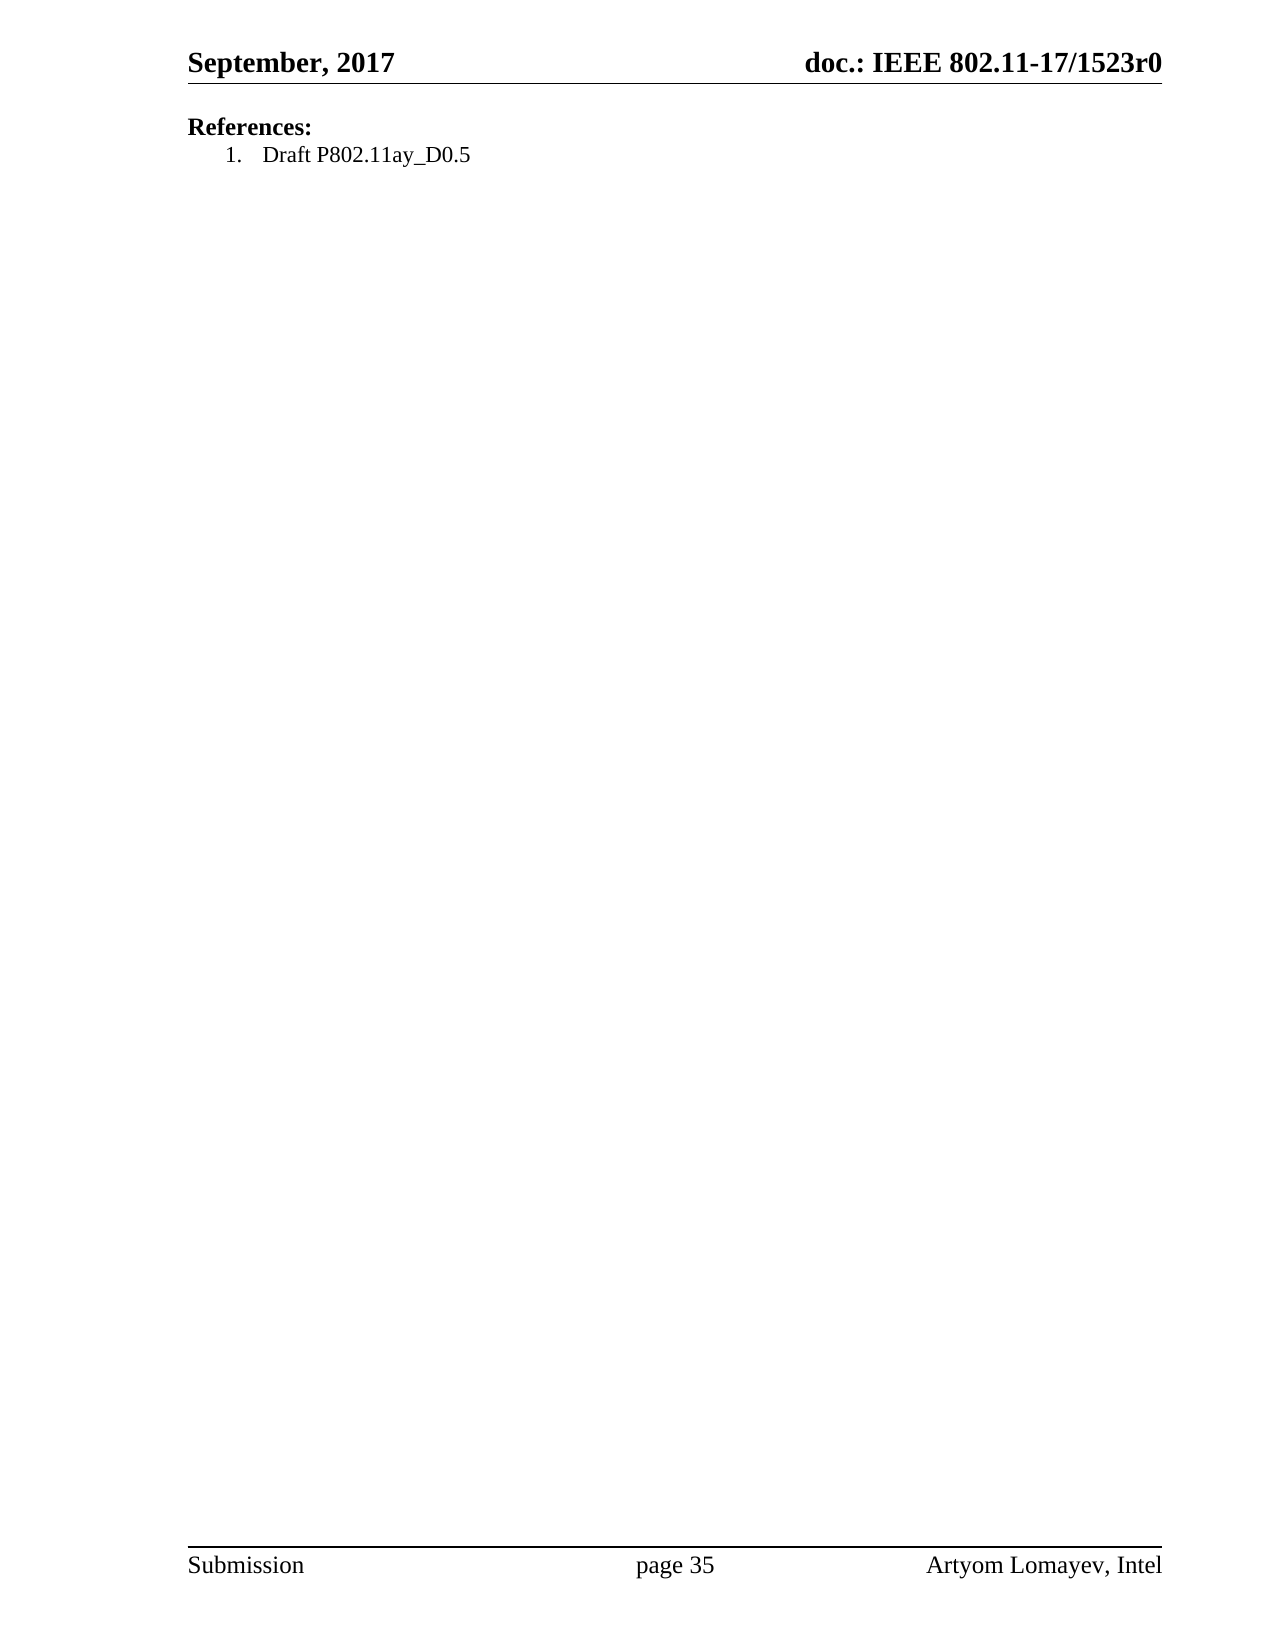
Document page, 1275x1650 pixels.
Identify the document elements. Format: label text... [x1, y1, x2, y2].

text References: [187, 112, 1162, 141]
list Draft P802.11ay_D0.5 [225, 141, 1162, 168]
